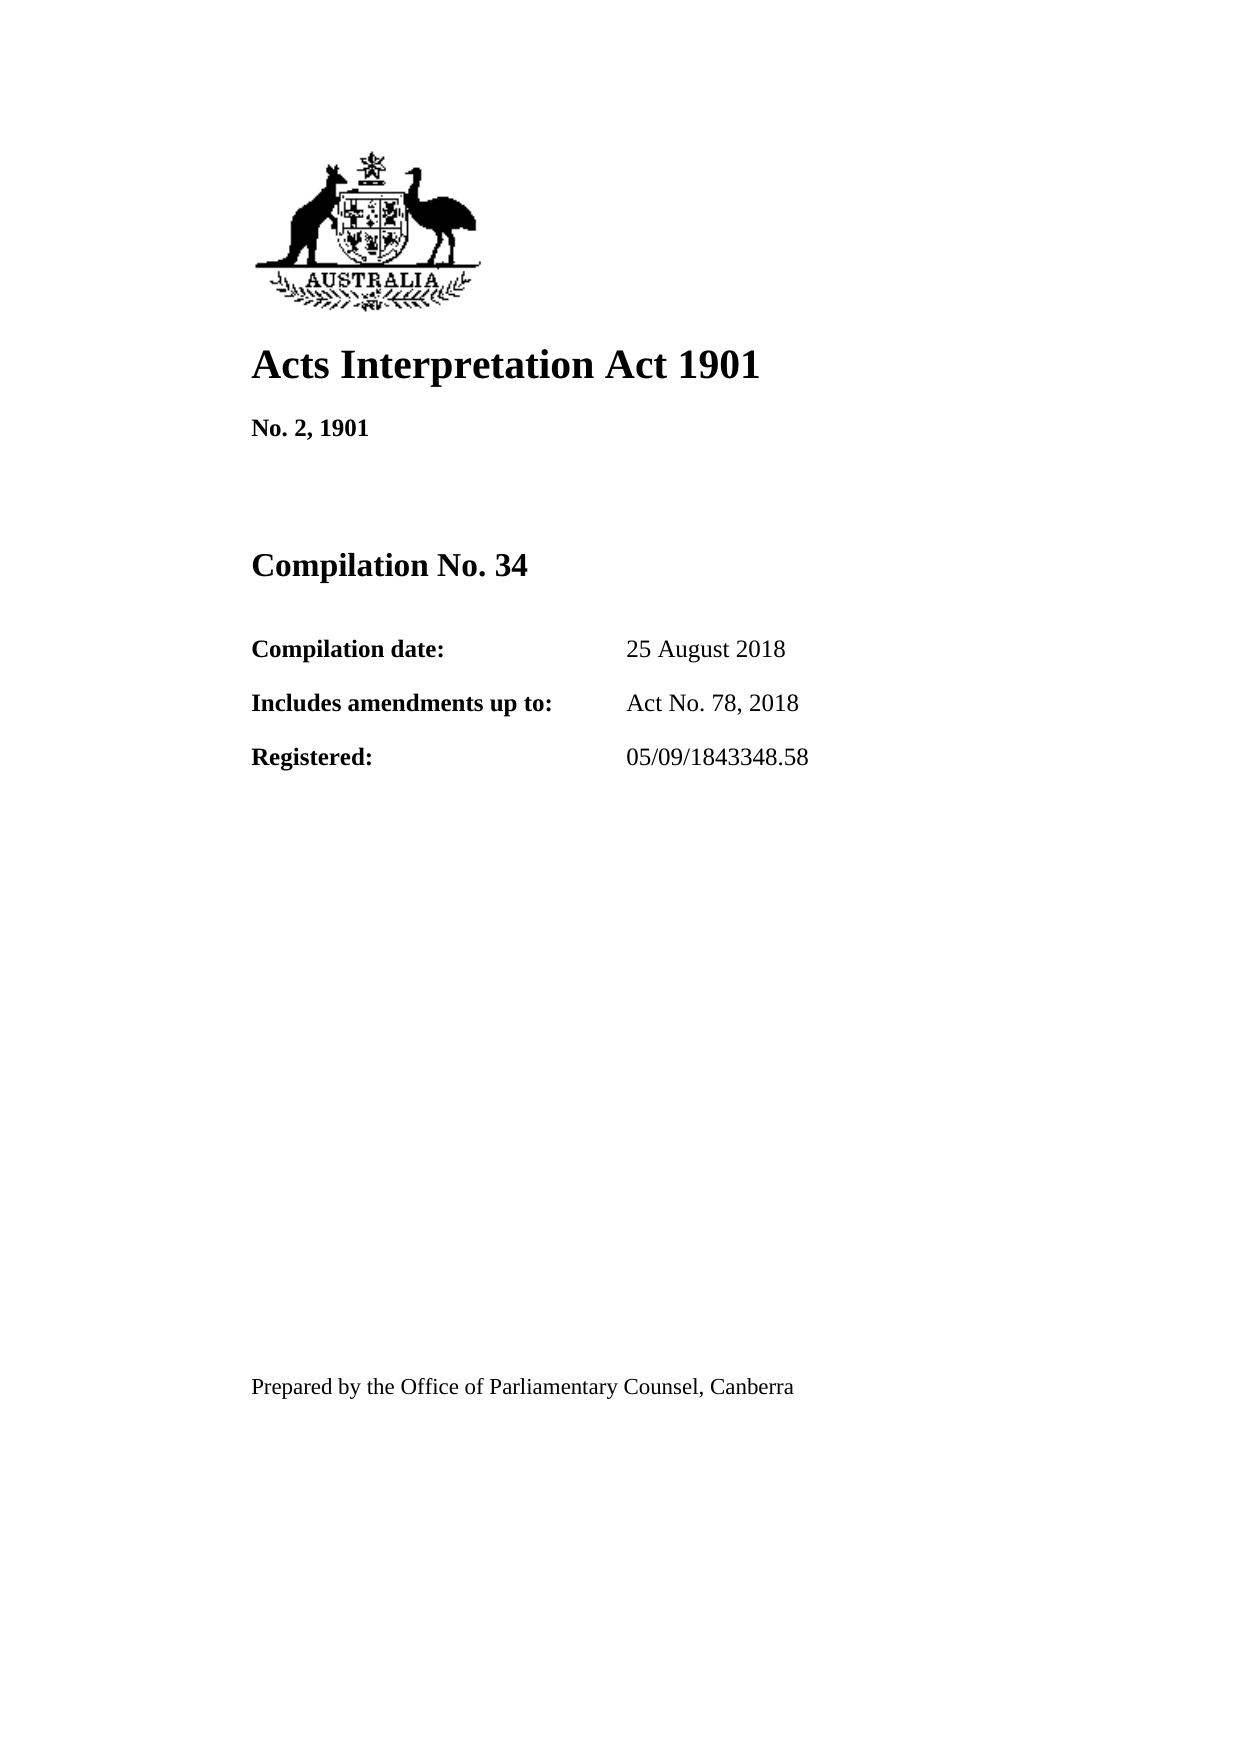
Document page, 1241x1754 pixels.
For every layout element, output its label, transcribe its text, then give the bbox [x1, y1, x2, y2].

text Registered: 6 September 2018 [251, 742, 989, 770]
text Compilation date: 25 August 2018 [251, 634, 989, 663]
text Compilation No. 34 [251, 546, 989, 584]
text Acts Interpretation Act 1901 [251, 340, 989, 388]
text Includes amendments up to: Act No. 78, 2018 [251, 688, 989, 717]
text No. 2, 1901 [251, 413, 989, 442]
